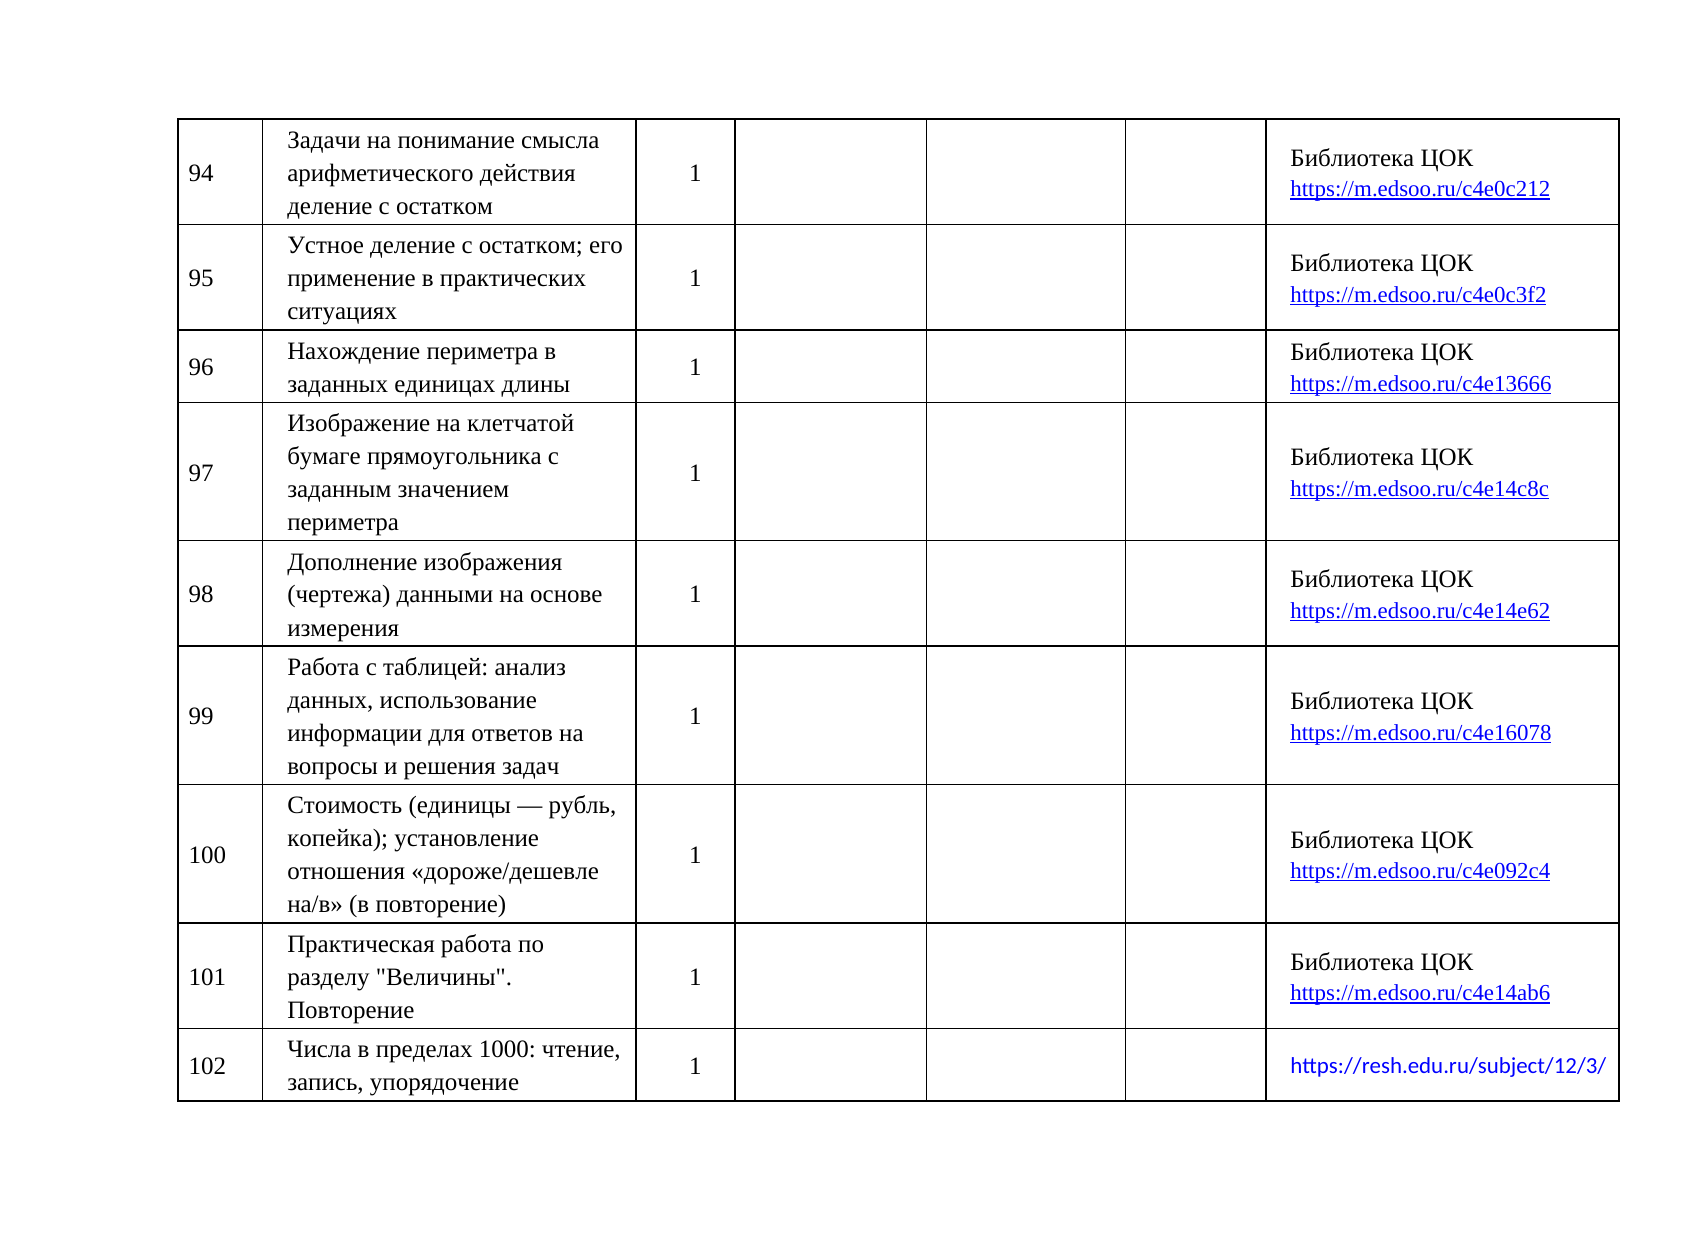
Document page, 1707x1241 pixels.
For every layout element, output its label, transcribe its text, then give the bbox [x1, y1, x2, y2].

table_cell Нахождение периметра в заданных единицах длины [263, 331, 635, 401]
table_cell Дополнение изображения (чертежа) данными на основе измерения [263, 541, 635, 645]
table_cell [736, 541, 926, 645]
table_cell [736, 403, 926, 540]
table_cell Практическая работа по разделу "Величины". Повторение [263, 924, 635, 1027]
table_cell [1126, 331, 1265, 401]
table_cell [927, 647, 1125, 784]
table_cell [736, 785, 926, 922]
table_cell 102 [179, 1029, 262, 1100]
table_cell 94 [179, 120, 262, 223]
table_cell 1 [637, 541, 734, 645]
table_cell [736, 924, 926, 1027]
table_cell [1126, 647, 1265, 784]
table_cell [1126, 924, 1265, 1027]
table_cell Библиотека ЦОК https://m.edsoo.ru/c4e14e62 [1267, 541, 1618, 645]
table_cell Библиотека ЦОК https://m.edsoo.ru/c4e16078 [1267, 647, 1618, 784]
table_cell [736, 647, 926, 784]
table_cell 99 [179, 647, 262, 784]
table_cell 1 [637, 647, 734, 784]
table_cell 101 [179, 924, 262, 1027]
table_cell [1267, 1029, 1618, 1100]
table_cell Библиотека ЦОК https://m.edsoo.ru/c4e0c3f2 [1267, 225, 1618, 329]
table_cell Устное деление с остатком; его применение в практических ситуациях [263, 225, 635, 329]
table_cell [927, 541, 1125, 645]
table_cell Работа с таблицей: анализ данных, использование информации для ответов на вопросы и решения задач [263, 647, 635, 784]
table_cell 1 [637, 403, 734, 540]
table_cell 1 [637, 785, 734, 922]
table_cell 95 [179, 225, 262, 329]
table_cell 1 [637, 120, 734, 223]
table_cell Числа в пределах 1000: чтение, запись, упорядочение [263, 1029, 635, 1100]
table_cell [1126, 225, 1265, 329]
table_cell 96 [179, 331, 262, 401]
table_cell Библиотека ЦОК https://m.edsoo.ru/c4e14ab6 [1267, 924, 1618, 1027]
table_cell [736, 225, 926, 329]
table_cell [927, 403, 1125, 540]
table_cell Стоимость (единицы — рубль, копейка); установление отношения «дороже/дешевле на/в» (в повторение) [263, 785, 635, 922]
table_cell Изображение на клетчатой бумаге прямоугольника с заданным значением периметра [263, 403, 635, 540]
table_cell [927, 1029, 1125, 1100]
table_cell 1 [637, 225, 734, 329]
table_cell [927, 785, 1125, 922]
table_cell 1 [637, 331, 734, 401]
table_cell 100 [179, 785, 262, 922]
table_cell [1126, 403, 1265, 540]
table_cell Библиотека ЦОК https://m.edsoo.ru/c4e13666 [1267, 331, 1618, 401]
table_cell Задачи на понимание смысла арифметического действия деление с остатком [263, 120, 635, 223]
table_cell [736, 120, 926, 223]
table_cell Библиотека ЦОК https://m.edsoo.ru/c4e14c8c [1267, 403, 1618, 540]
table_cell Библиотека ЦОК https://m.edsoo.ru/c4e0c212 [1267, 120, 1618, 223]
table_cell [1126, 541, 1265, 645]
table_cell [1126, 785, 1265, 922]
table_cell [736, 1029, 926, 1100]
table_cell 1 [637, 924, 734, 1027]
table_cell 98 [179, 541, 262, 645]
table_cell [1126, 1029, 1265, 1100]
table_cell [927, 225, 1125, 329]
table_cell [927, 924, 1125, 1027]
table_cell Библиотека ЦОК https://m.edsoo.ru/c4e092c4 [1267, 785, 1618, 922]
table_cell [927, 331, 1125, 401]
table_cell [1126, 120, 1265, 223]
table_cell [927, 120, 1125, 223]
table_cell 97 [179, 403, 262, 540]
table_cell 1 [637, 1029, 734, 1100]
table_cell [736, 331, 926, 401]
